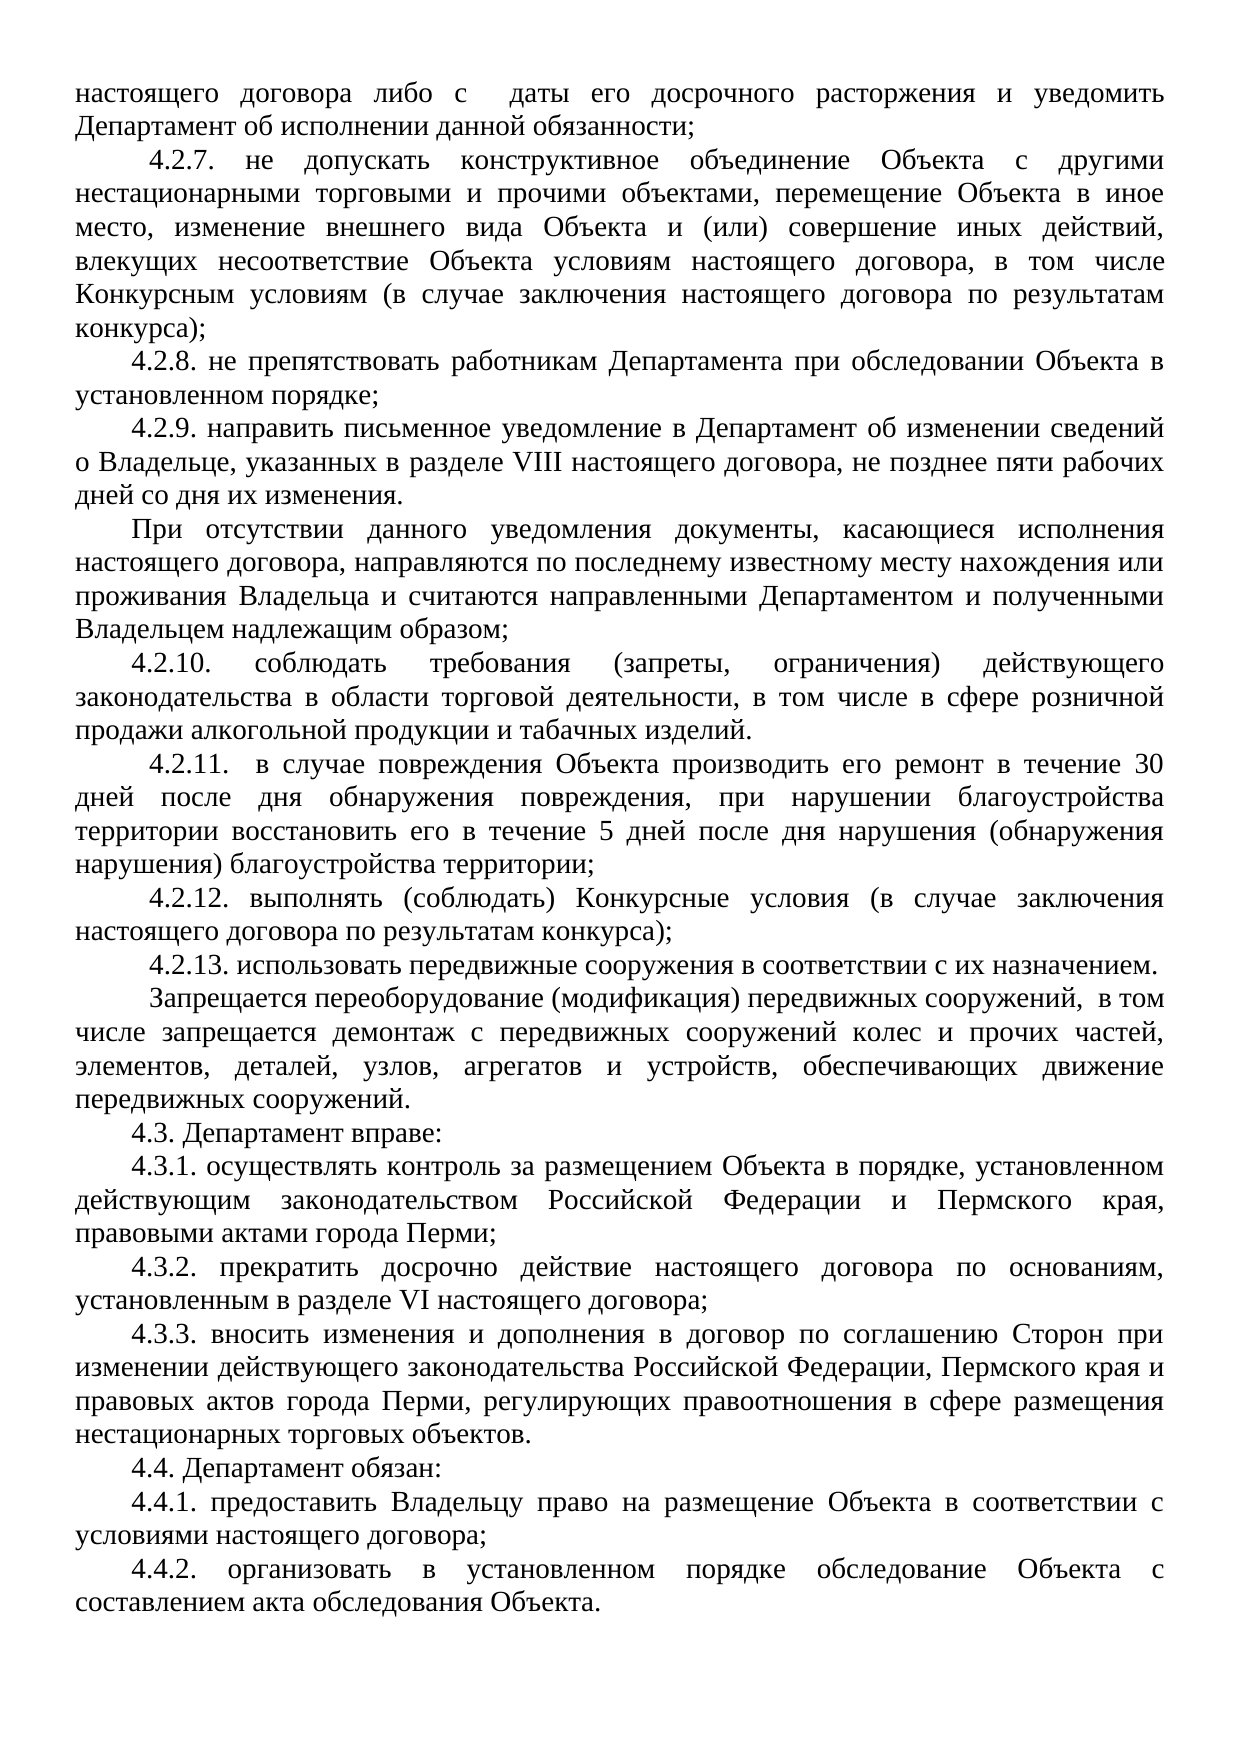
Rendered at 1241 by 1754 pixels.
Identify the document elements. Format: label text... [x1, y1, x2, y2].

text 4.3.2. прекратить досрочно действие настоящего договора по основаниям, установленным в разделе VI настоящего договора; [75, 1249, 1165, 1316]
text 4.2.9. направить письменное уведомление в Департамент об изменении сведений о Владельце, указанных в разделе VIII настоящего договора, не позднее пяти рабочих дней со дня их изменения. [75, 410, 1165, 511]
text 4.2.8. не препятствовать работникам Департамента при обследовании Объекта в установленном порядке; [75, 343, 1165, 410]
text 4.3.1. осуществлять контроль за размещением Объекта в порядке, установленном действующим законодательством Российской Федерации и Пермского края, правовыми актами города Перми; [75, 1148, 1165, 1249]
text 4.3.3. вносить изменения и дополнения в договор по соглашению Сторон при изменении действующего законодательства Российской Федерации, Пермского края и правовых актов города Перми, регулирующих правоотношения в сфере размещения нестационарных торговых объектов. [75, 1316, 1165, 1450]
text 4.4.2. организовать в установленном порядке обследование Объекта с составлением акта обследования Объекта. [75, 1551, 1165, 1618]
text 4.2.12. выполнять (соблюдать) Конкурсные условия (в случае заключения настоящего договора по результатам конкурса); [75, 880, 1165, 947]
text 4.4. Департамент обязан: [75, 1450, 1165, 1484]
text 4.2.10. соблюдать требования (запреты, ограничения) действующего законодательства в области торговой деятельности, в том числе в сфере розничной продажи алкогольной продукции и табачных изделий. [75, 645, 1165, 746]
text 4.2.13. использовать передвижные сооружения в соответствии с их назначением. [75, 947, 1165, 981]
text 4.3. Департамент вправе: [75, 1115, 1165, 1148]
text 4.4.1. предоставить Владельцу право на размещение Объекта в соответствии с условиями настоящего договора; [75, 1484, 1165, 1551]
text 4.2.7. не допускать конструктивное объединение Объекта с другими нестационарными торговыми и прочими объектами, перемещение Объекта в иное место, изменение внешнего вида Объекта и (или) совершение иных действий, влекущих несоответствие Объекта условиям настоящего договора, в том числе Конкурсным условиям (в случае заключения настоящего договора по результатам конкурса); [75, 142, 1165, 343]
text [75, 75, 1165, 142]
text Запрещается переоборудование (модификация) передвижных сооружений, в том числе запрещается демонтаж с передвижных сооружений колес и прочих частей, элементов, деталей, узлов, агрегатов и устройств, обеспечивающих движение передвижных сооружений. [75, 981, 1165, 1115]
text 4.2.11. в случае повреждения Объекта производить его ремонт в течение 30 дней после дня обнаружения повреждения, при нарушении благоустройства территории восстановить его в течение 5 дней после дня нарушения (обнаружения нарушения) благоустройства территории; [75, 746, 1165, 880]
text При отсутствии данного уведомления документы, касающиеся исполнения настоящего договора, направляются по последнему известному месту нахождения или проживания Владельца и считаются направленными Департаментом и полученными Владельцем надлежащим образом; [75, 511, 1165, 645]
